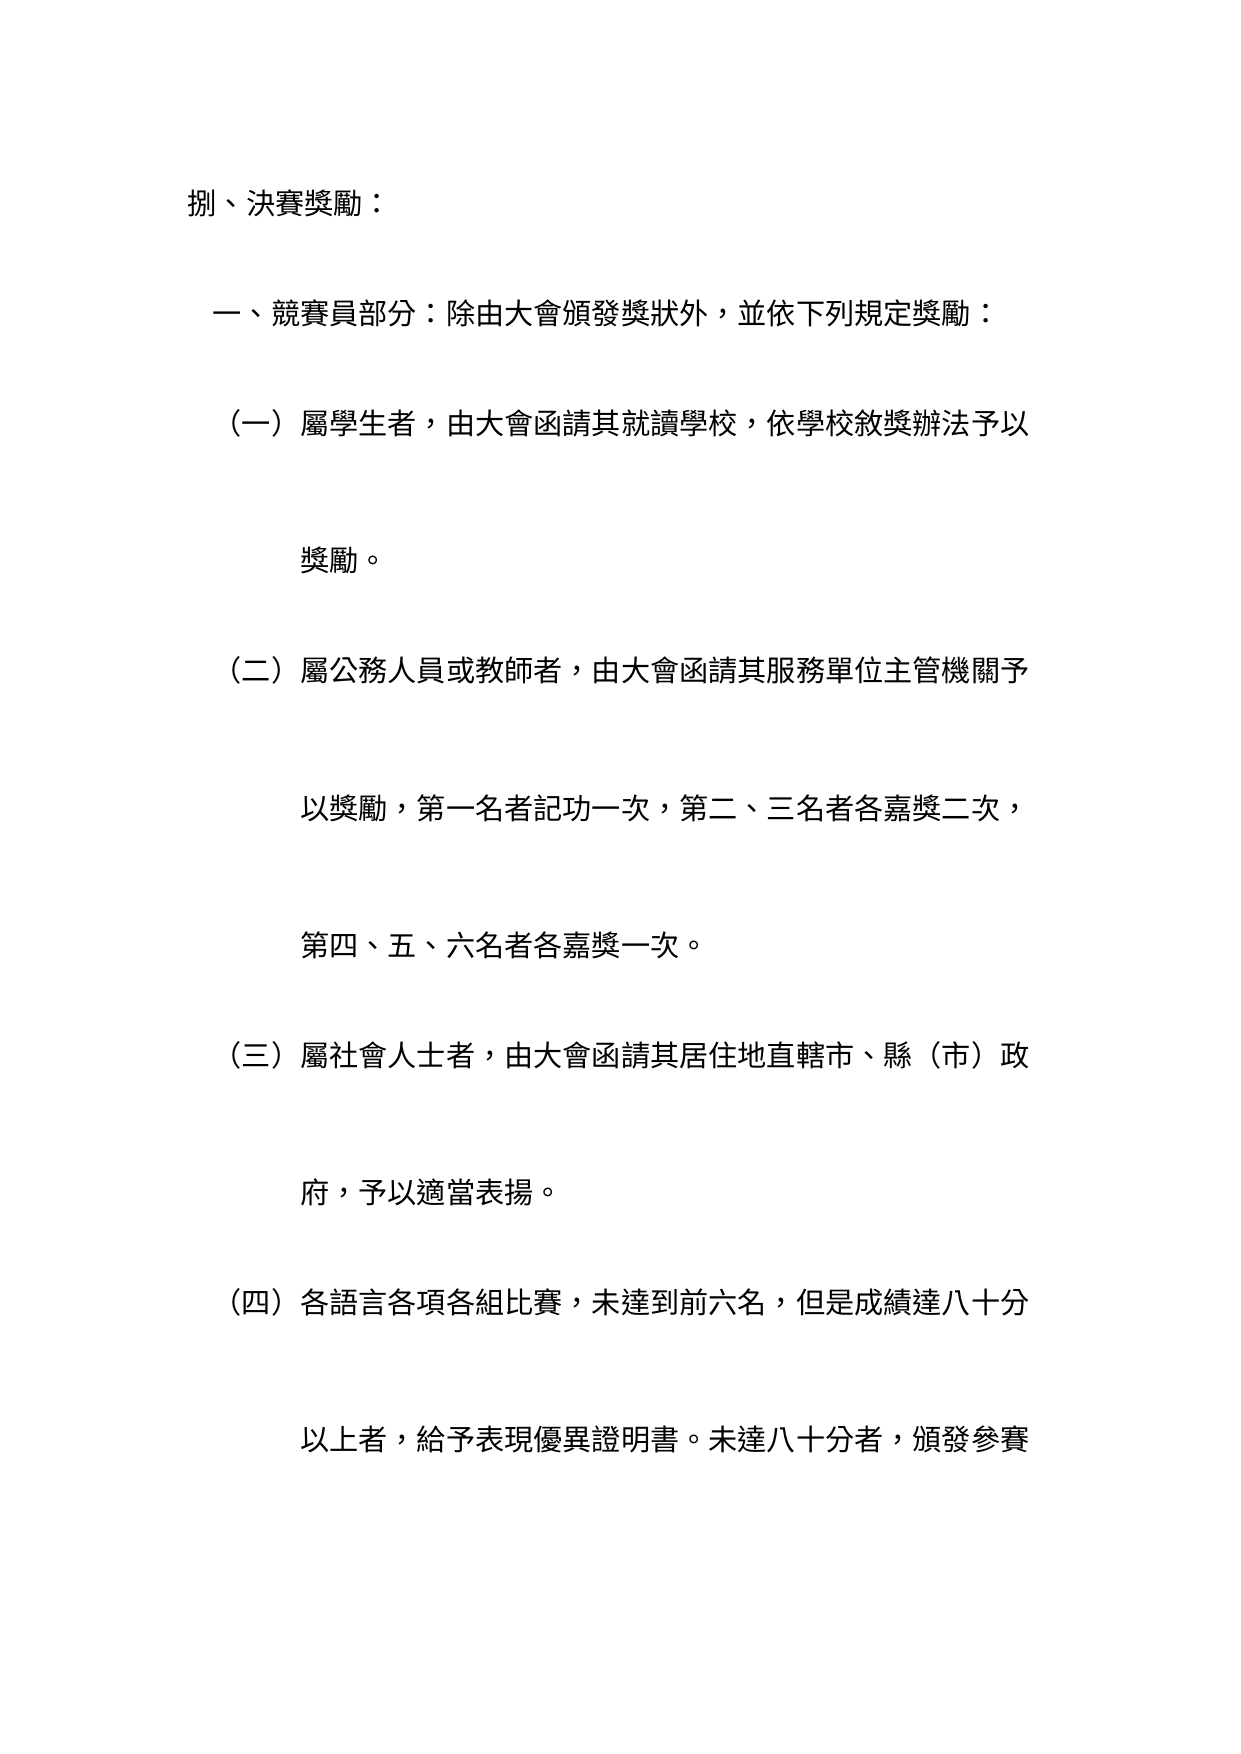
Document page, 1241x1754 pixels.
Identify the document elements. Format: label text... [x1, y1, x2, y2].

text 一、競賽員部分：除由大會頒發獎狀外，並依下列規定獎勵： [212, 274, 1053, 349]
text 捌、決賽獎勵： [187, 164, 1053, 239]
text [212, 1263, 1053, 1475]
text （三）屬社會人士者，由大會函請其居住地直轄市、縣（市）政府，予以適當表揚。 [212, 1016, 1053, 1228]
text （二）屬公務人員或教師者，由大會函請其服務單位主管機關予以獎勵，第一名者記功一次，第二、三名者各嘉獎二次，第四、五、六名者各嘉獎一次。 [212, 632, 1053, 981]
text （一）屬學生者，由大會函請其就讀學校，依學校敘獎辦法予以獎勵。 [212, 384, 1053, 597]
